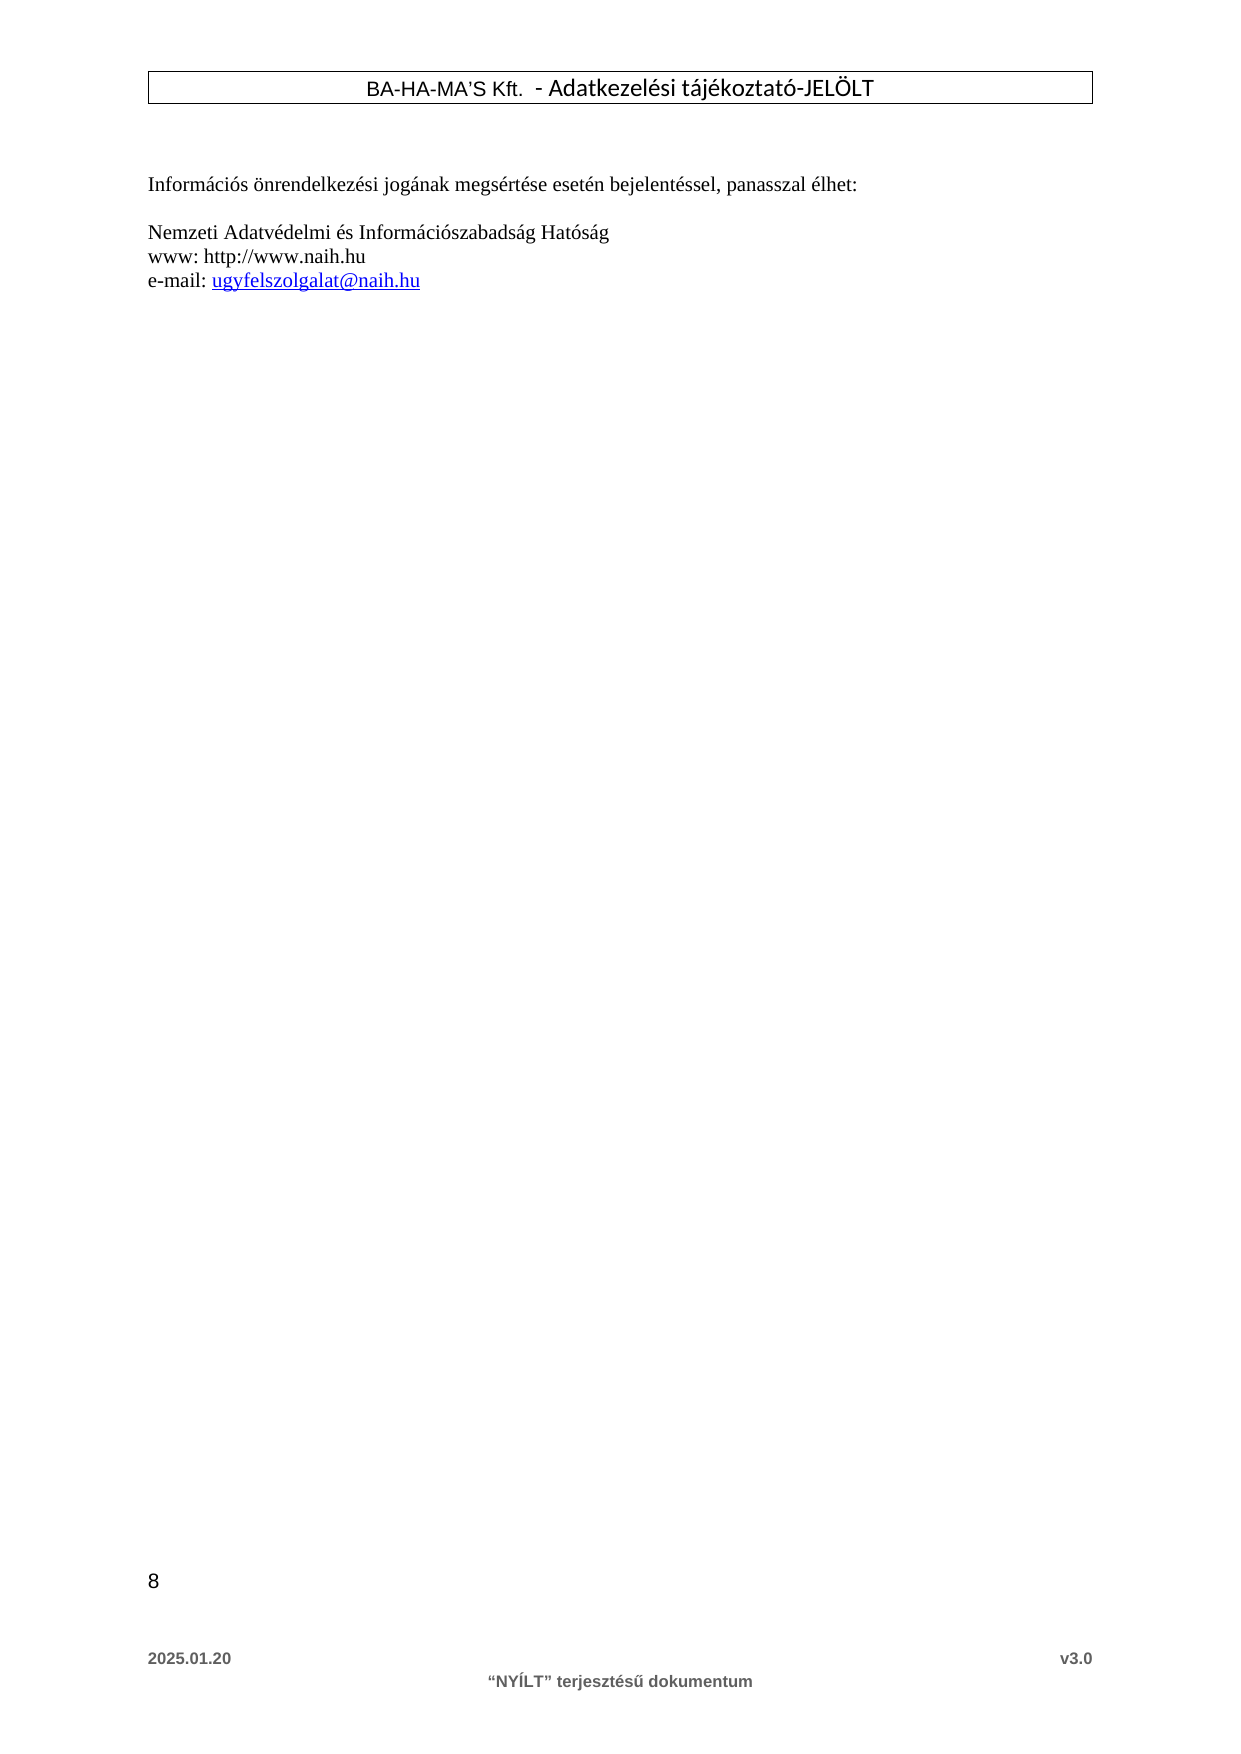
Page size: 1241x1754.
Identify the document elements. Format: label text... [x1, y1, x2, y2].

text e-mail: ugyfelszolgalat@naih.hu [148, 268, 1092, 292]
text www: http://www.naih.hu [148, 244, 1092, 268]
text Nemzeti Adatvédelmi és Információszabadság Hatóság [148, 220, 1092, 244]
text Információs önrendelkezési jogának megsértése esetén bejelentéssel, panasszal élhet: [148, 172, 1092, 196]
